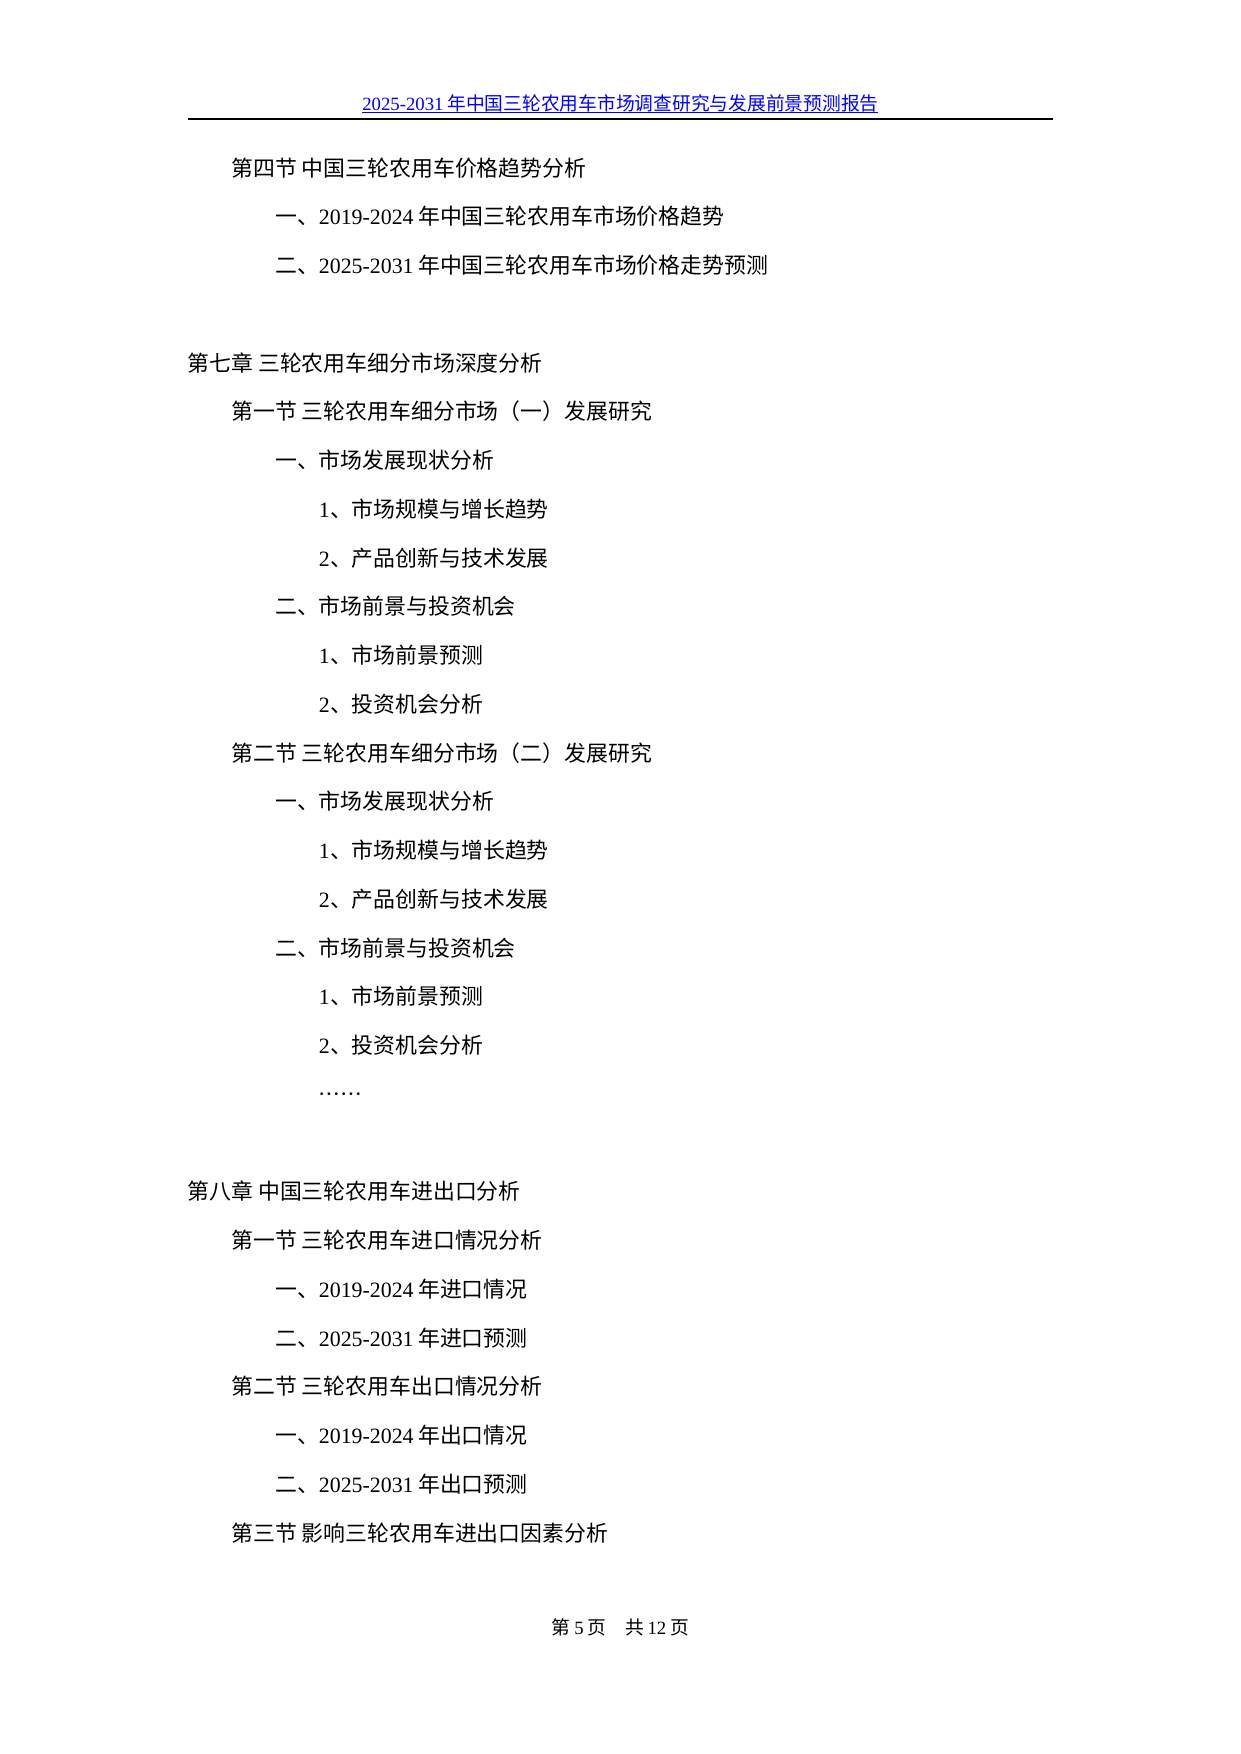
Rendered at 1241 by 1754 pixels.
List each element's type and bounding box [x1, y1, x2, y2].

text [187, 150, 1053, 1548]
